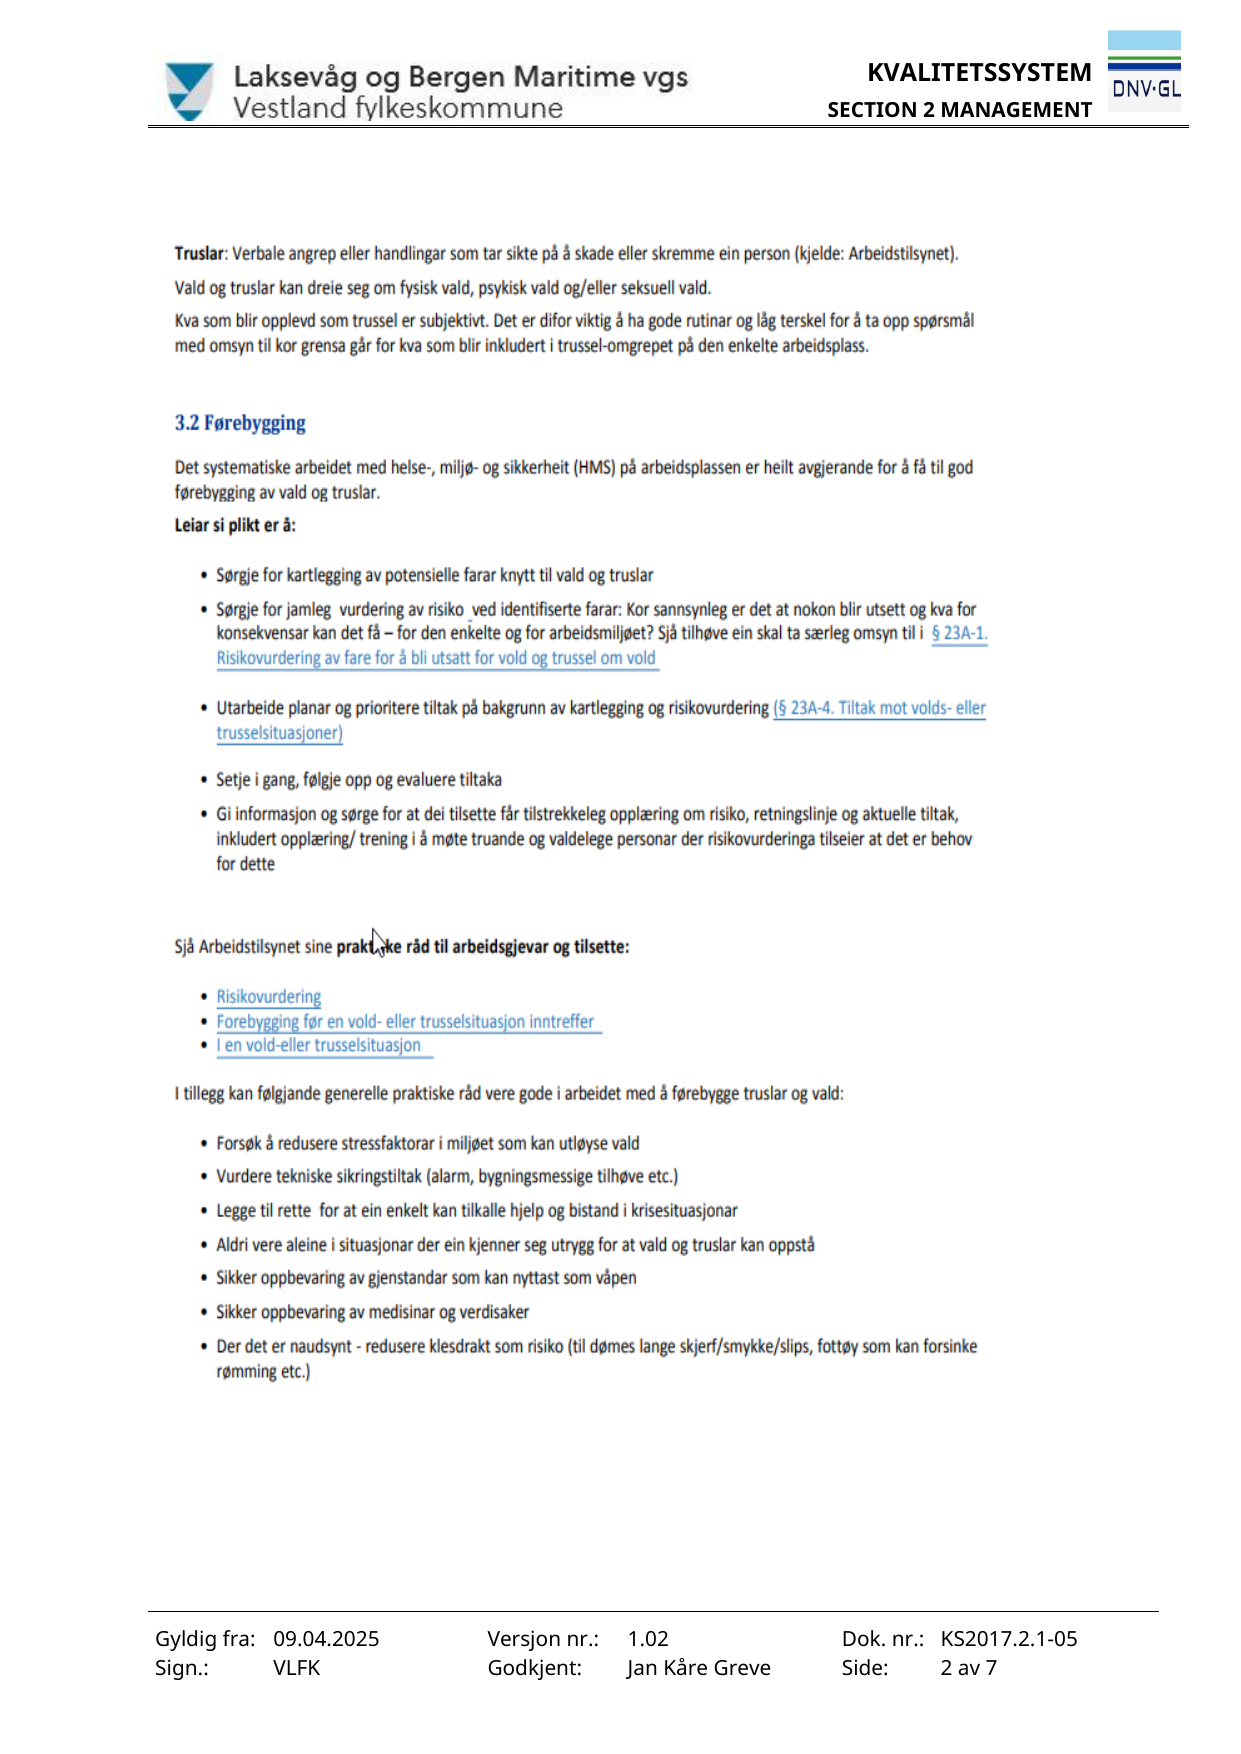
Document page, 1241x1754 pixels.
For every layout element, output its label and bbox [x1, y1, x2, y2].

picture [147, 235, 1059, 1434]
picture [155, 54, 709, 121]
picture [1107, 29, 1182, 112]
